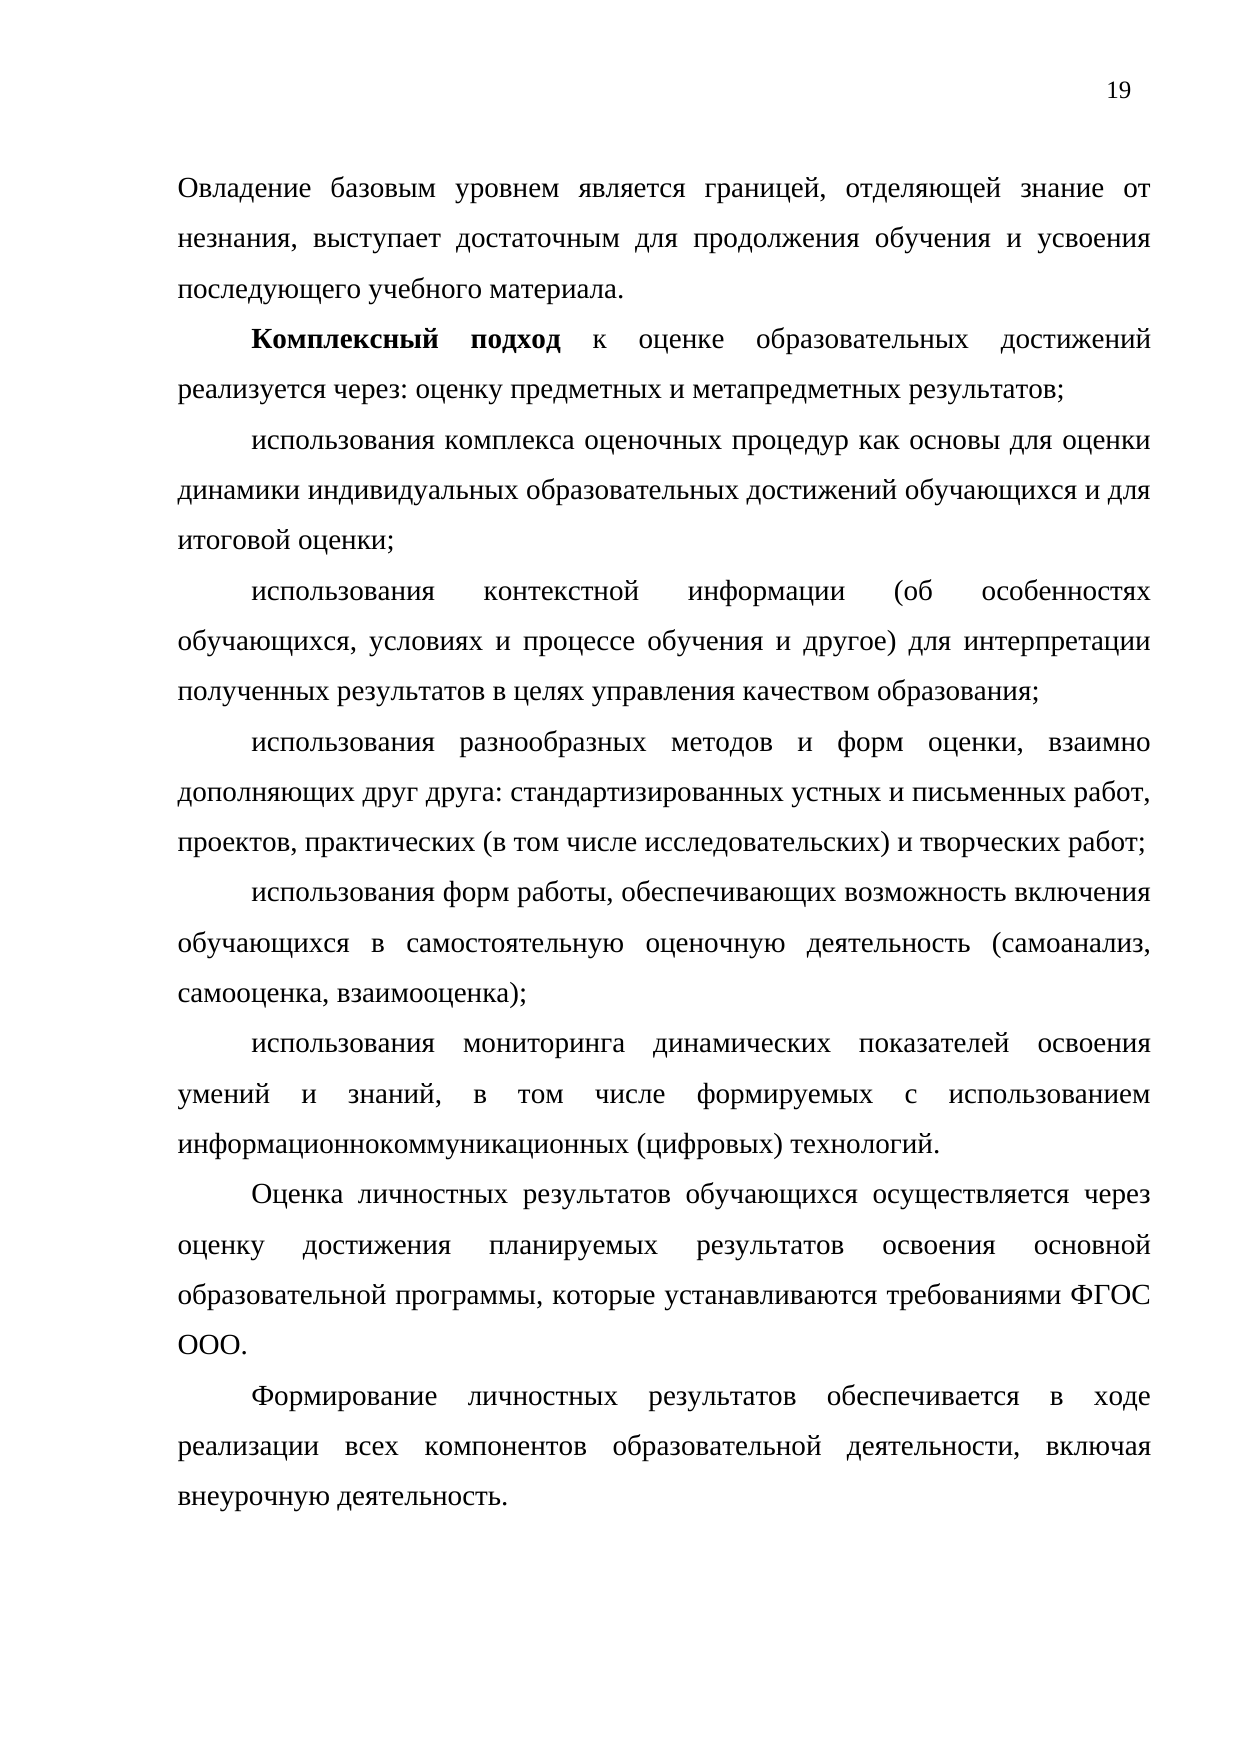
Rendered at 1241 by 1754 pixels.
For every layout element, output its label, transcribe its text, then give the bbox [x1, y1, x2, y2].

text использования мониторинга динамических показателей освоения умений и знаний, в том числе формируемых с использованием информационнокоммуникационных (цифровых) технологий. [177, 1026, 1152, 1160]
text Комплексный подход к оценке образовательных достижений реализуется через: оценку предметных и метапредметных результатов; [177, 321, 1152, 405]
text использования контекстной информации (об особенностях обучающихся, условиях и процессе обучения и другое) для интерпретации полученных результатов в целях управления качеством образования; [177, 573, 1152, 707]
text Формирование личностных результатов обеспечивается в ходе реализации всех компонентов образовательной деятельности, включая внеурочную деятельность. [177, 1378, 1152, 1512]
text использования форм работы, обеспечивающих возможность включения обучающихся в самостоятельную оценочную деятельность (самоанализ, самооценка, взаимооценка); [177, 874, 1152, 1009]
text Оценка личностных результатов обучающихся осуществляется через оценку достижения планируемых результатов освоения основной образовательной программы, которые устанавливаются требованиями ФГОС ООО. [177, 1176, 1152, 1361]
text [177, 170, 1152, 304]
text использования разнообразных методов и форм оценки, взаимно дополняющих друг друга: стандартизированных устных и письменных работ, проектов, практических (в том числе исследовательских) и творческих работ; [177, 724, 1152, 858]
text использования комплекса оценочных процедур как основы для оценки динамики индивидуальных образовательных достижений обучающихся и для итоговой оценки; [177, 422, 1152, 556]
